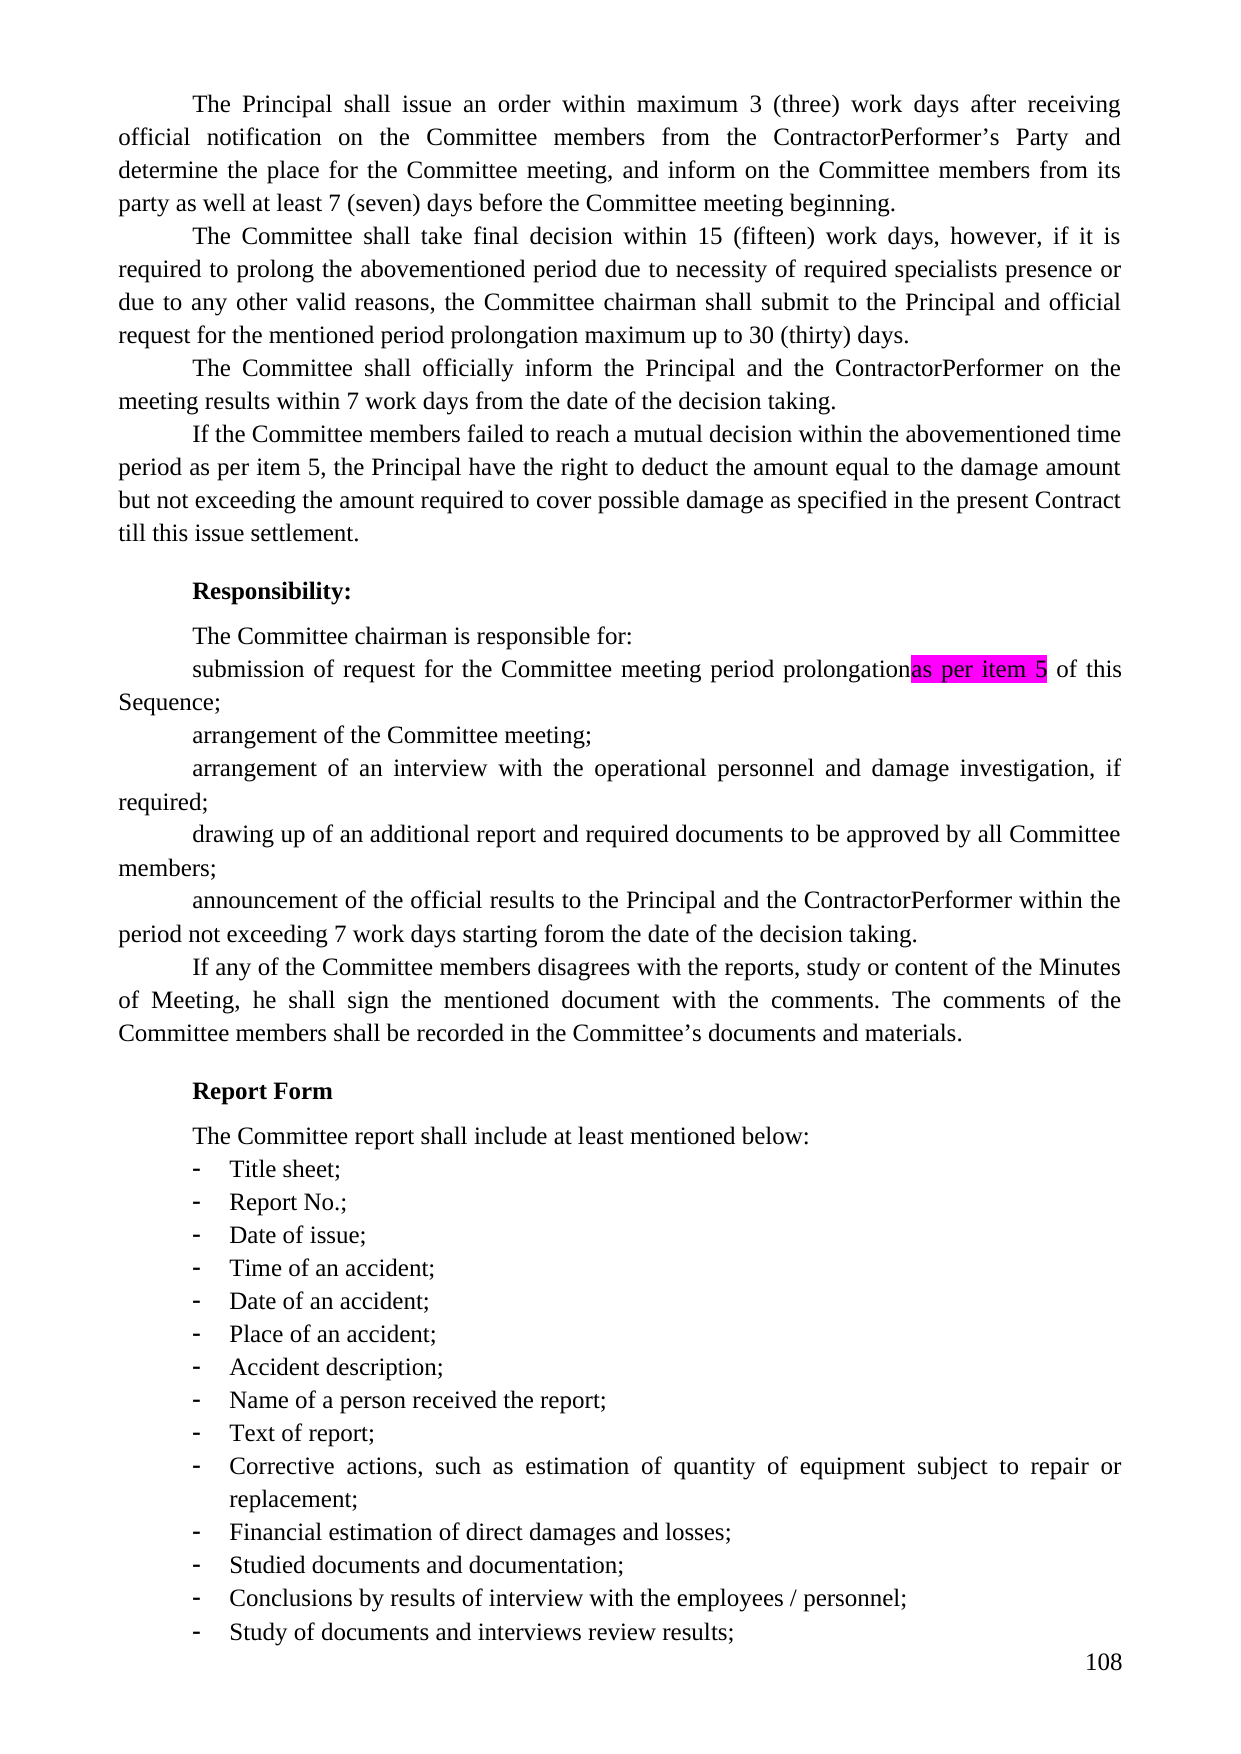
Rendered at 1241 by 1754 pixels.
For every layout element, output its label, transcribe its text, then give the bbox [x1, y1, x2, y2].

text The Committee chairman is responsible for: [118, 621, 1122, 650]
text Title sheet; [192, 1154, 1122, 1183]
text Studied documents and documentation; [192, 1551, 1122, 1579]
text Date of issue; [192, 1220, 1122, 1249]
text Name of a person received the report; [192, 1385, 1122, 1414]
text arrangement of the Committee meeting; [118, 721, 1122, 749]
text The Principal shall issue an order within maximum 3 (three) work days after receiving official notification on the Committee members from the ’s Party and determine the place for the Committee meeting, and inform on the Committee members from its party as well at least 7 (seven) days before the Committee meeting beginning. [118, 89, 1122, 216]
text submission of request for the Committee meeting period prolongation; [118, 654, 1122, 716]
text The Committee report shall include at least mentioned below: [118, 1121, 1122, 1150]
text The Committee shall officially inform the Principal and the on the meeting results within 7 work days from the date of the decision taking. [118, 353, 1122, 414]
text drawing up of an additional report and required documents to be approved by all Committee members; [118, 819, 1122, 881]
text Accident description; [192, 1352, 1122, 1381]
text Corrective actions, such as estimation of quantity of equipment subject to repair or replacement; [192, 1451, 1122, 1513]
text Time of an accident; [192, 1253, 1122, 1282]
text Study of documents and interviews review results; [192, 1617, 1122, 1645]
text Report No.; [192, 1187, 1122, 1216]
text Responsibility: [118, 576, 1122, 605]
text If the Committee members failed to reach a mutual decision within the abovementioned time period as per item 5, the Principal have the right to deduct the amount equal to the damage amount but not exceeding the amount required to cover possible damage as specified in the present Contract till this issue settlement. [118, 419, 1122, 547]
text Report Form [118, 1076, 1122, 1104]
text If any of the Committee members disagrees with the reports, study or content of the Minutes of Meeting, he shall sign the mentioned document with the comments. The comments of the Committee members shall be recorded in the Committee’s documents and materials. [118, 952, 1122, 1046]
text arrangement of an interview with the operational personnel and damage investigation, if required; [118, 753, 1122, 815]
text The Committee shall take final decision within 15 (fifteen) work days, however, if it is required to prolong the abovementioned period due to necessity of required specialists presence or due to any other valid reasons, the Committee chairman shall submit to the Principal and official request for the mentioned period prolongation maximum up to 30 (thirty) days. [118, 221, 1122, 348]
text Text of report; [192, 1418, 1122, 1447]
text Date of an accident; [192, 1286, 1122, 1315]
text Conclusions by results of interview with the employees / personnel; [192, 1583, 1122, 1612]
text Place of an accident; [192, 1319, 1122, 1348]
text Financial estimation of direct damages and losses; [192, 1517, 1122, 1546]
text announcement of the official results to the Principal and the within the period not exceeding 7 work days starting frm the date of the decision taking. [118, 886, 1122, 947]
